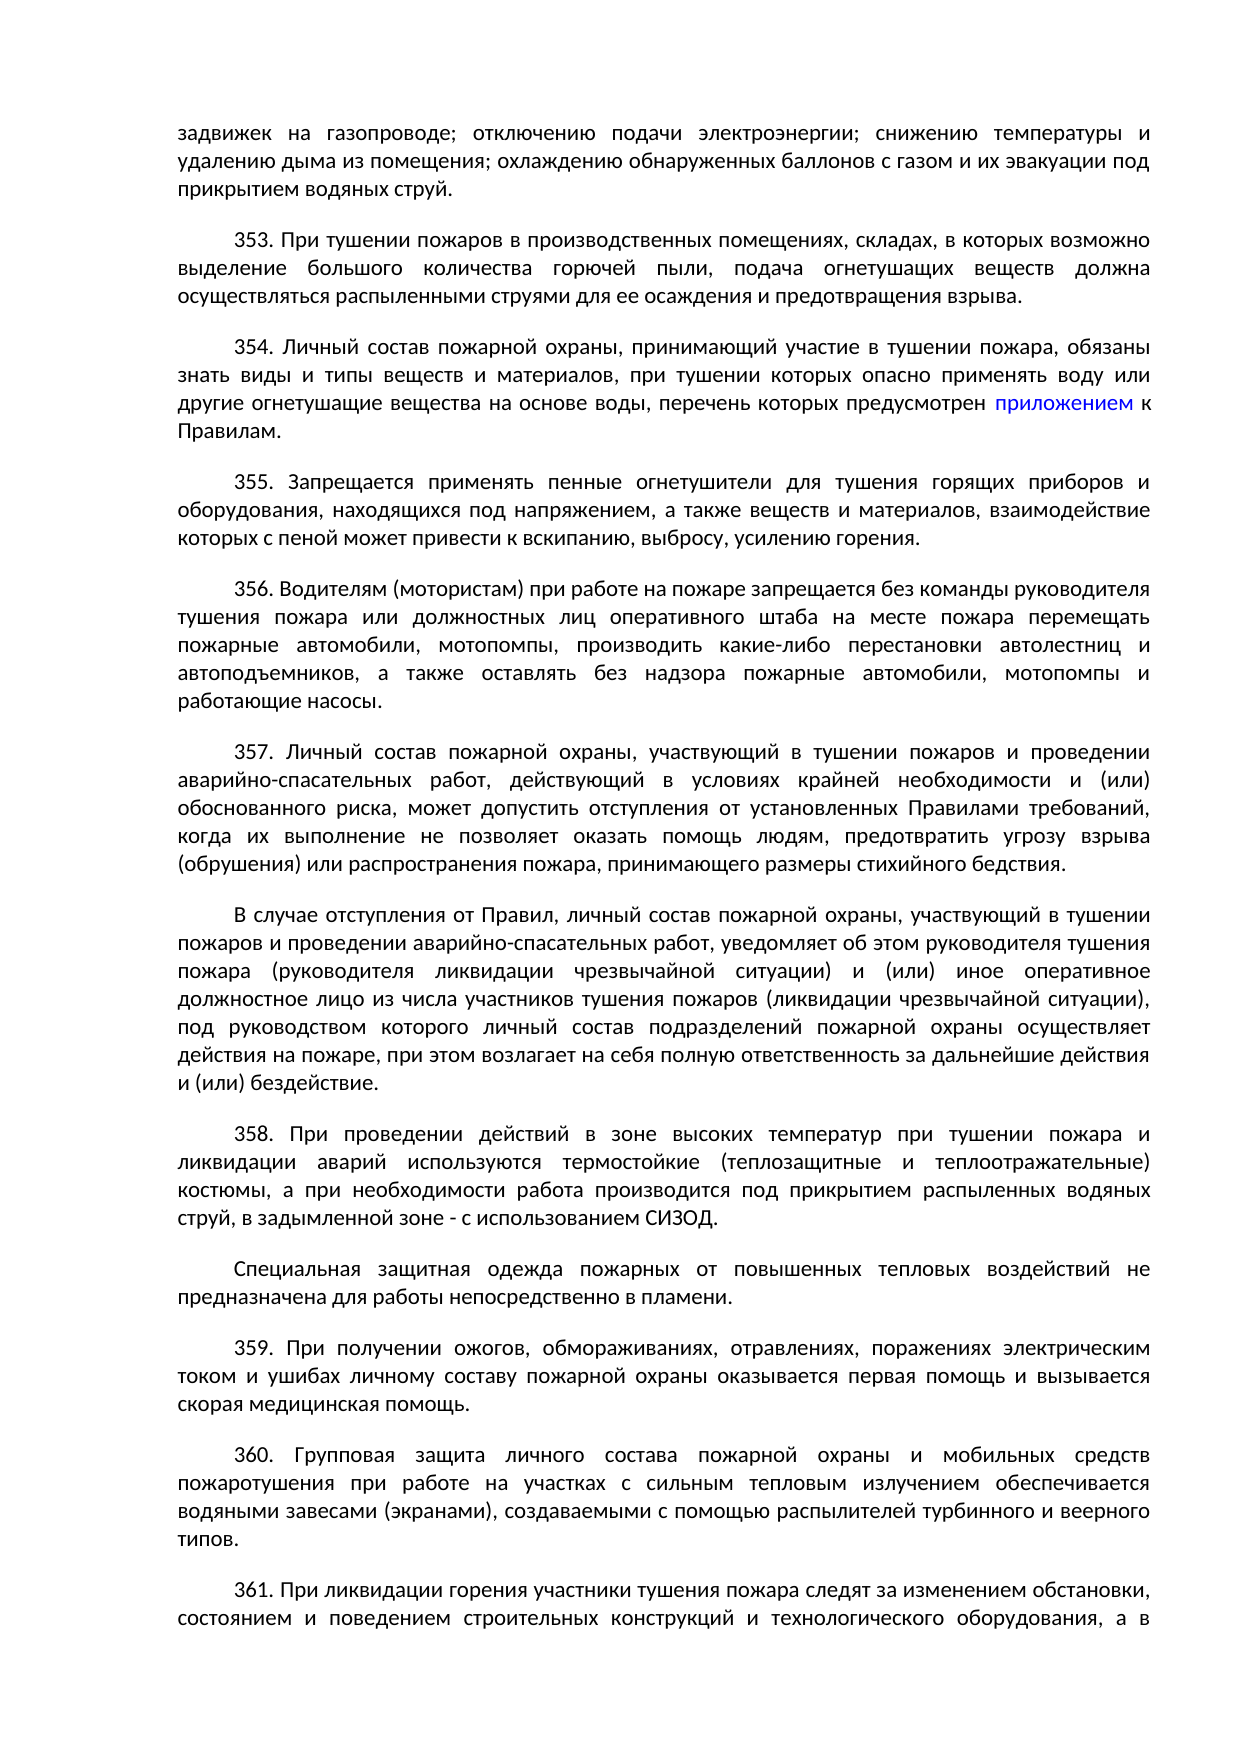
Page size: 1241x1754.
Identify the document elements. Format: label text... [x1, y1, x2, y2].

text 354. Личный состав пожарной охраны, принимающий участие в тушении пожара, обязаны знать виды и типы веществ и материалов, при тушении которых опасно применять воду или другие огнетушащие вещества на основе воды, перечень которых предусмотрен приложением к Правилам. [177, 332, 1152, 444]
text 355. Запрещается применять пенные огнетушители для тушения горящих приборов и оборудования, находящихся под напряжением, а также веществ и материалов, взаимодействие которых с пеной может привести к вскипанию, выбросу, усилению горения. [177, 467, 1152, 551]
text 359. При получении ожогов, обмораживаниях, отравлениях, поражениях электрическим током и ушибах личному составу пожарной охраны оказывается первая помощь и вызывается скорая медицинская помощь. [177, 1333, 1152, 1417]
text 358. При проведении действий в зоне высоких температур при тушении пожара и ликвидации аварий используются термостойкие (теплозащитные и теплоотражательные) костюмы, а при необходимости работа производится под прикрытием распыленных водяных струй, в задымленной зоне - с использованием СИЗОД. [177, 1119, 1152, 1231]
text 357. Личный состав пожарной охраны, участвующий в тушении пожаров и проведении аварийно-спасательных работ, действующий в условиях крайней необходимости и (или) обоснованного риска, может допустить отступления от установленных Правилами требований, когда их выполнение не позволяет оказать помощь людям, предотвратить угрозу взрыва (обрушения) или распространения пожара, принимающего размеры стихийного бедствия. [177, 737, 1152, 877]
text Специальная защитная одежда пожарных от повышенных тепловых воздействий не предназначена для работы непосредственно в пламени. [177, 1254, 1152, 1310]
text 360. Групповая защита личного состава пожарной охраны и мобильных средств пожаротушения при работе на участках с сильным тепловым излучением обеспечивается водяными завесами (экранами), создаваемыми с помощью распылителей турбинного и веерного типов. [177, 1440, 1152, 1552]
text 353. При тушении пожаров в производственных помещениях, складах, в которых возможно выделение большого количества горючей пыли, подача огнетушащих веществ должна осуществляться распыленными струями для ее осаждения и предотвращения взрыва. [177, 225, 1152, 309]
text 356. Водителям (мотористам) при работе на пожаре запрещается без команды руководителя тушения пожара или должностных лиц оперативного штаба на месте пожара перемещать пожарные автомобили, мотопомпы, производить какие-либо перестановки автолестниц и автоподъемников, а также оставлять без надзора пожарные автомобили, мотопомпы и работающие насосы. [177, 574, 1152, 714]
text В случае отступления от Правил, личный состав пожарной охраны, участвующий в тушении пожаров и проведении аварийно-спасательных работ, уведомляет об этом руководителя тушения пожара (руководителя ликвидации чрезвычайной ситуации) и (или) иное оперативное должностное лицо из числа участников тушения пожаров (ликвидации чрезвычайной ситуации), под руководством которого личный состав подразделений пожарной охраны осуществляет действия на пожаре, при этом возлагает на себя полную ответственность за дальнейшие действия и (или) бездействие. [177, 900, 1152, 1096]
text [177, 1575, 1152, 1631]
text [177, 118, 1152, 202]
